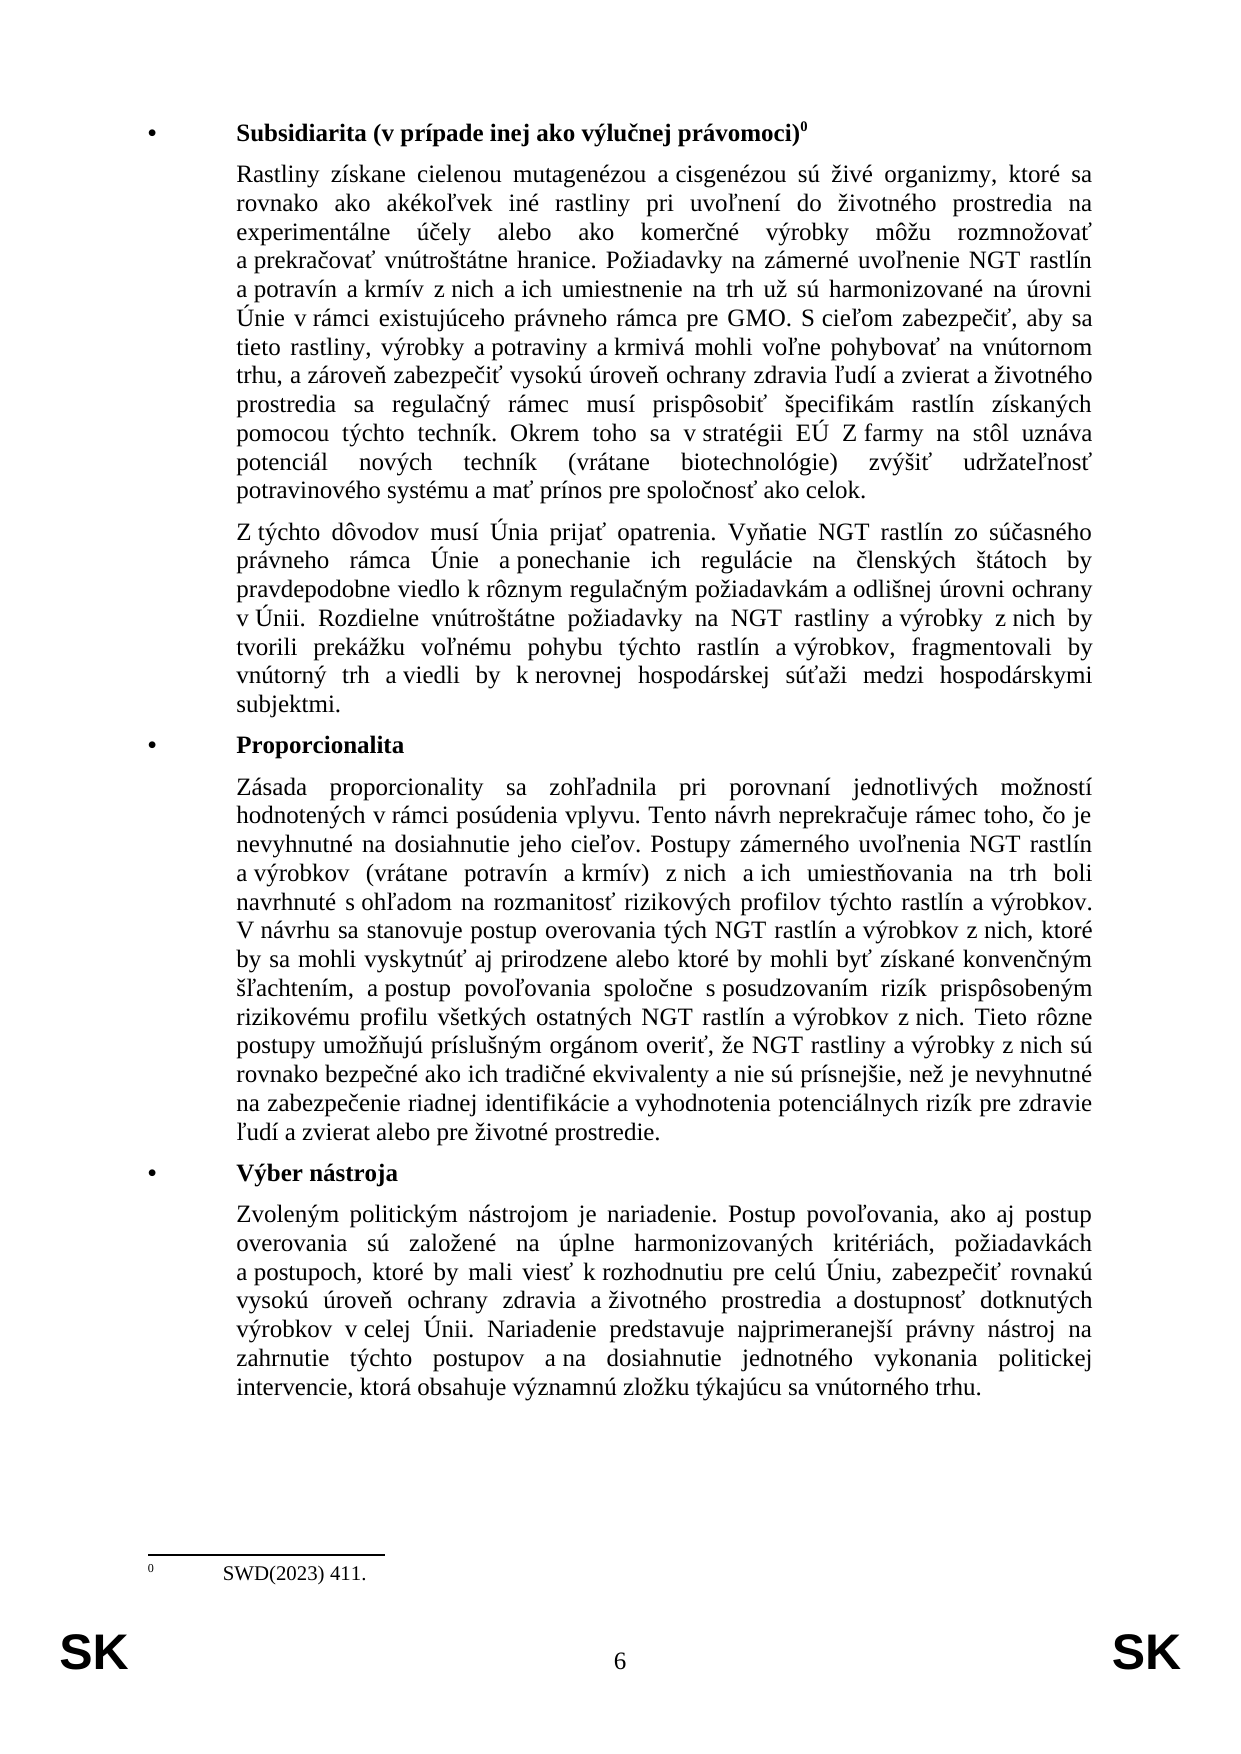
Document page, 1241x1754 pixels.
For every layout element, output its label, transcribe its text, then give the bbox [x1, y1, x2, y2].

subtitle • Proporcionalita [148, 731, 1093, 759]
subtitle • Výber nástroja [148, 1158, 1093, 1187]
text Z týchto dôvodov musí Únia prijať opatrenia. Vyňatie NGT rastlín zo súčasného právneho rámca Únie a ponechanie ich regulácie na členských štátoch by pravdepodobne viedlo k rôznym regulačným požiadavkám a odlišnej úrovni ochrany v Únii. Rozdielne vnútroštátne požiadavky na NGT rastliny a výrobky z nich by tvorili prekážku voľnému pohybu týchto rastlín a výrobkov, fragmentovali by vnútorný trh a viedli by k nerovnej hospodárskej súťaži medzi hospodárskymi subjektmi. [236, 517, 1093, 718]
text Zásada proporcionality sa zohľadnila pri porovnaní jednotlivých možností hodnotených v rámci posúdenia vplyvu. Tento návrh neprekračuje rámec toho, čo je nevyhnutné na dosiahnutie jeho cieľov. Postupy zámerného uvoľnenia NGT rastlín a výrobkov (vrátane potravín a krmív) z nich a ich umiestňovania na trh boli navrhnuté s ohľadom na rozmanitosť rizikových profilov týchto rastlín a výrobkov. V návrhu sa stanovuje postup overovania tých NGT rastlín a výrobkov z nich, ktoré by sa mohli vyskytnúť aj prirodzene alebo ktoré by mohli byť získané konvenčným šľachtením, a postup povoľovania spoločne s posudzovaním rizík prispôsobeným rizikovému profilu všetkých ostatných NGT rastlín a výrobkov z nich. Tieto rôzne postupy umožňujú príslušným orgánom overiť, že NGT rastliny a výrobky z nich sú rovnako bezpečné ako ich tradičné ekvivalenty a nie sú prísnejšie, než je nevyhnutné na zabezpečenie riadnej identifikácie a vyhodnotenia potenciálnych rizík pre zdravie ľudí a zvierat alebo pre životné prostredie. [236, 772, 1093, 1146]
text Rastliny získane cielenou mutagenézou a cisgenézou sú živé organizmy, ktoré sa rovnako ako akékoľvek iné rastliny pri uvoľnení do životného prostredia na experimentálne účely alebo ako komerčné výrobky môžu rozmnožovať a prekračovať vnútroštátne hranice. Požiadavky na zámerné uvoľnenie NGT rastlín a potravín a krmív z nich a ich umiestnenie na trh už sú harmonizované na úrovni Únie v rámci existujúceho právneho rámca pre GMO. S cieľom zabezpečiť, aby sa tieto rastliny, výrobky a potraviny a krmivá mohli voľne pohybovať na vnútornom trhu, a zároveň zabezpečiť vysokú úroveň ochrany zdravia ľudí a zvierat a životného prostredia sa regulačný rámec musí prispôsobiť špecifikám rastlín získaných pomocou týchto techník. Okrem toho sa v stratégii EÚ Z farmy na stôl uznáva potenciál nových techník (vrátane biotechnológie) zvýšiť udržateľnosť potravinového systému a mať prínos pre spoločnosť ako celok. [236, 159, 1093, 504]
text Zvoleným politickým nástrojom je nariadenie. Postup povoľovania, ako aj postup overovania sú založené na úplne harmonizovaných kritériách, požiadavkách a postupoch, ktoré by mali viesť k rozhodnutiu pre celú Úniu, zabezpečiť rovnakú vysokú úroveň ochrany zdravia a životného prostredia a dostupnosť dotknutých výrobkov v celej Únii. Nariadenie predstavuje najprimeranejší právny nástroj na zahrnutie týchto postupov a na dosiahnutie jednotného vykonania politickej intervencie, ktorá obsahuje významnú zložku týkajúcu sa vnútorného trhu. [236, 1199, 1093, 1401]
subtitle • Subsidiarita (v prípade inej ako výlučnej právomoci) [148, 118, 1093, 147]
